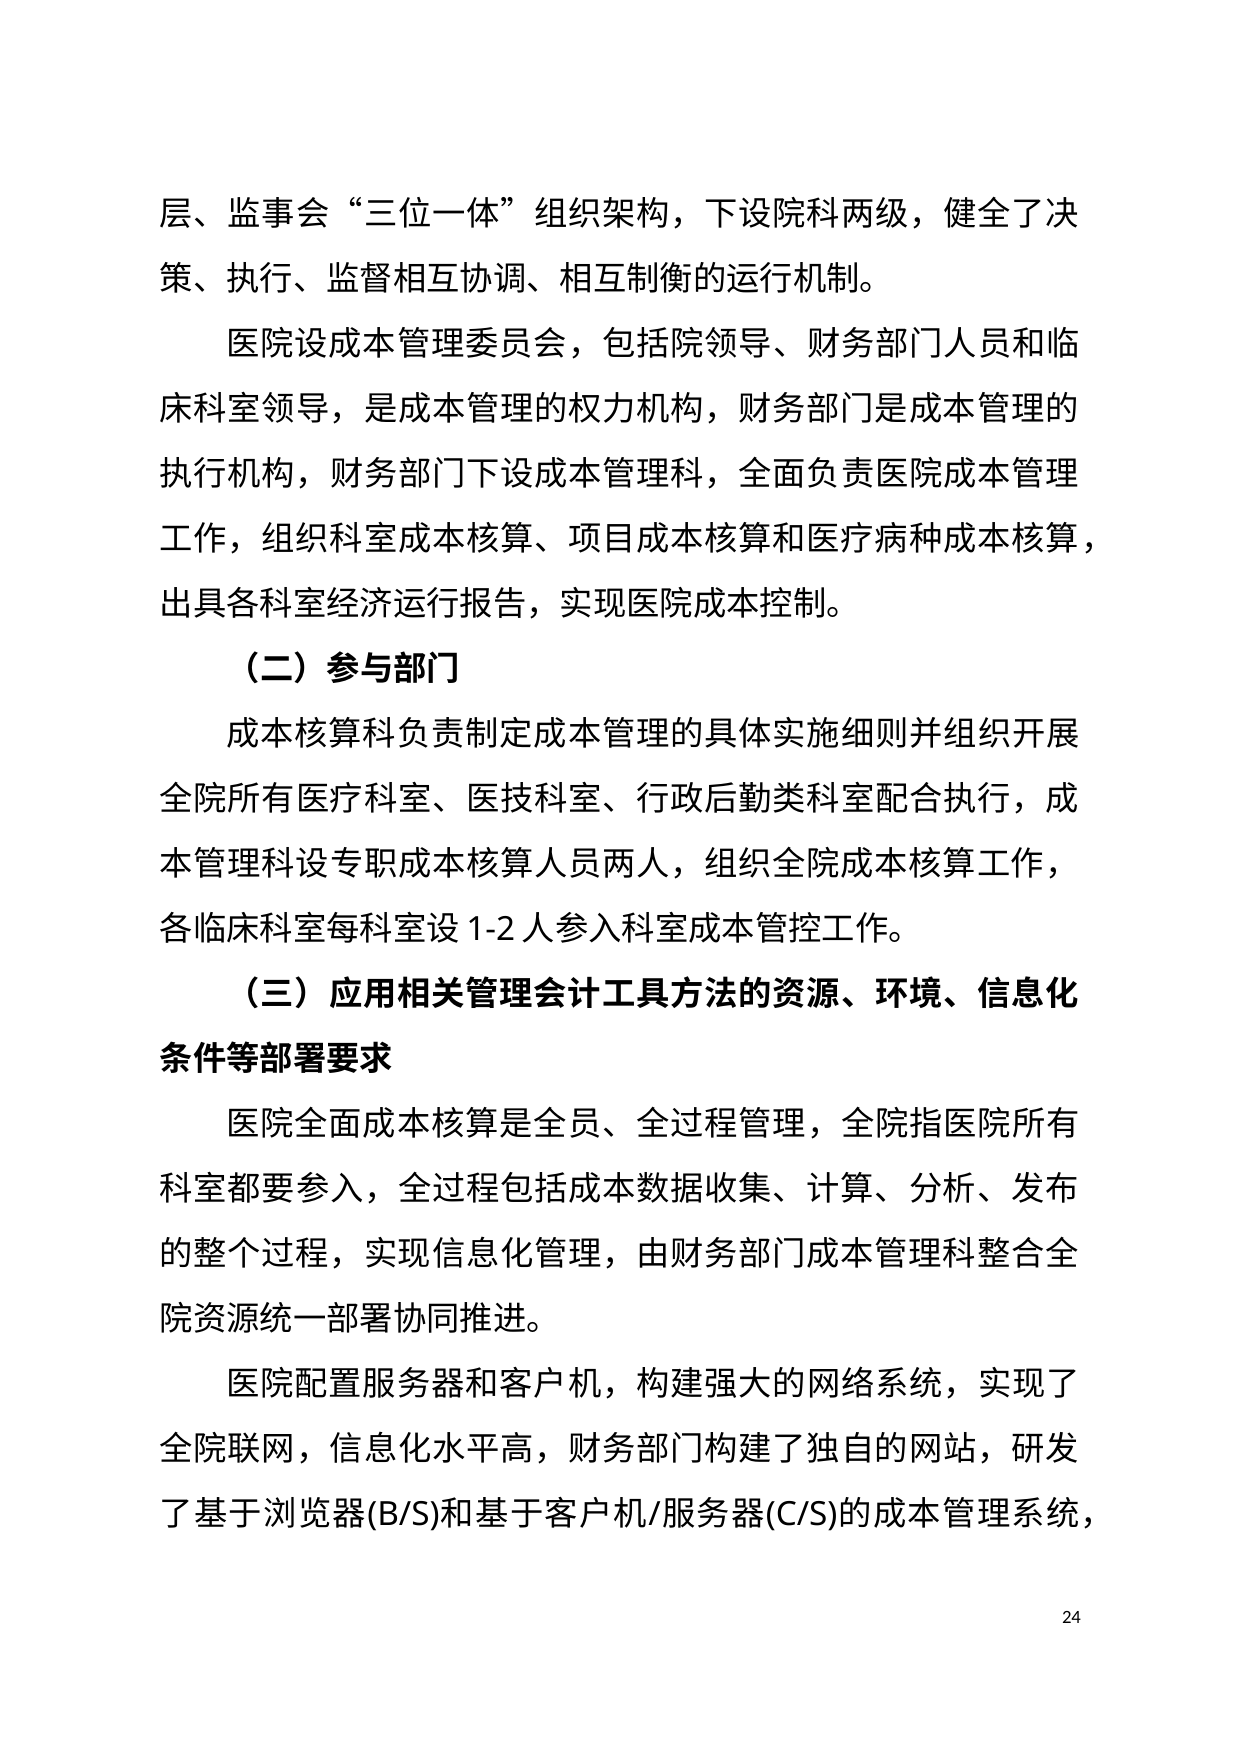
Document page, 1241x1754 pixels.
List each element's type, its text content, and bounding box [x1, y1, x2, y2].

subtitle （二）参与部门 [159, 633, 1081, 698]
text 医院设成本管理委员会，包括院领导、财务部门人员和临床科室领导，是成本管理的权力机构，财务部门是成本管理的执行机构，财务部门下设成本管理科，全面负责医院成本管理工作，组织科室成本核算、项目成本核算和医疗病种成本核算，出具各科室经济运行报告，实现医院成本控制。 [159, 308, 1081, 633]
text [159, 1348, 1081, 1543]
text 医院全面成本核算是全员、全过程管理，全院指医院所有科室都要参入，全过程包括成本数据收集、计算、分析、发布的整个过程，实现信息化管理，由财务部门成本管理科整合全院资源统一部署协同推进。 [159, 1088, 1081, 1348]
text 成本核算科负责制定成本管理的具体实施细则并组织开展，全院所有医疗科室、医技科室、行政后勤类科室配合执行，成本管理科设专职成本核算人员两人，组织全院成本核算工作，各临床科室每科室设1-2人参入科室成本管控工作。 [159, 698, 1081, 958]
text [159, 178, 1081, 308]
subtitle （三）应用相关管理会计工具方法的资源、环境、信息化条件等部署要求 [159, 958, 1081, 1088]
